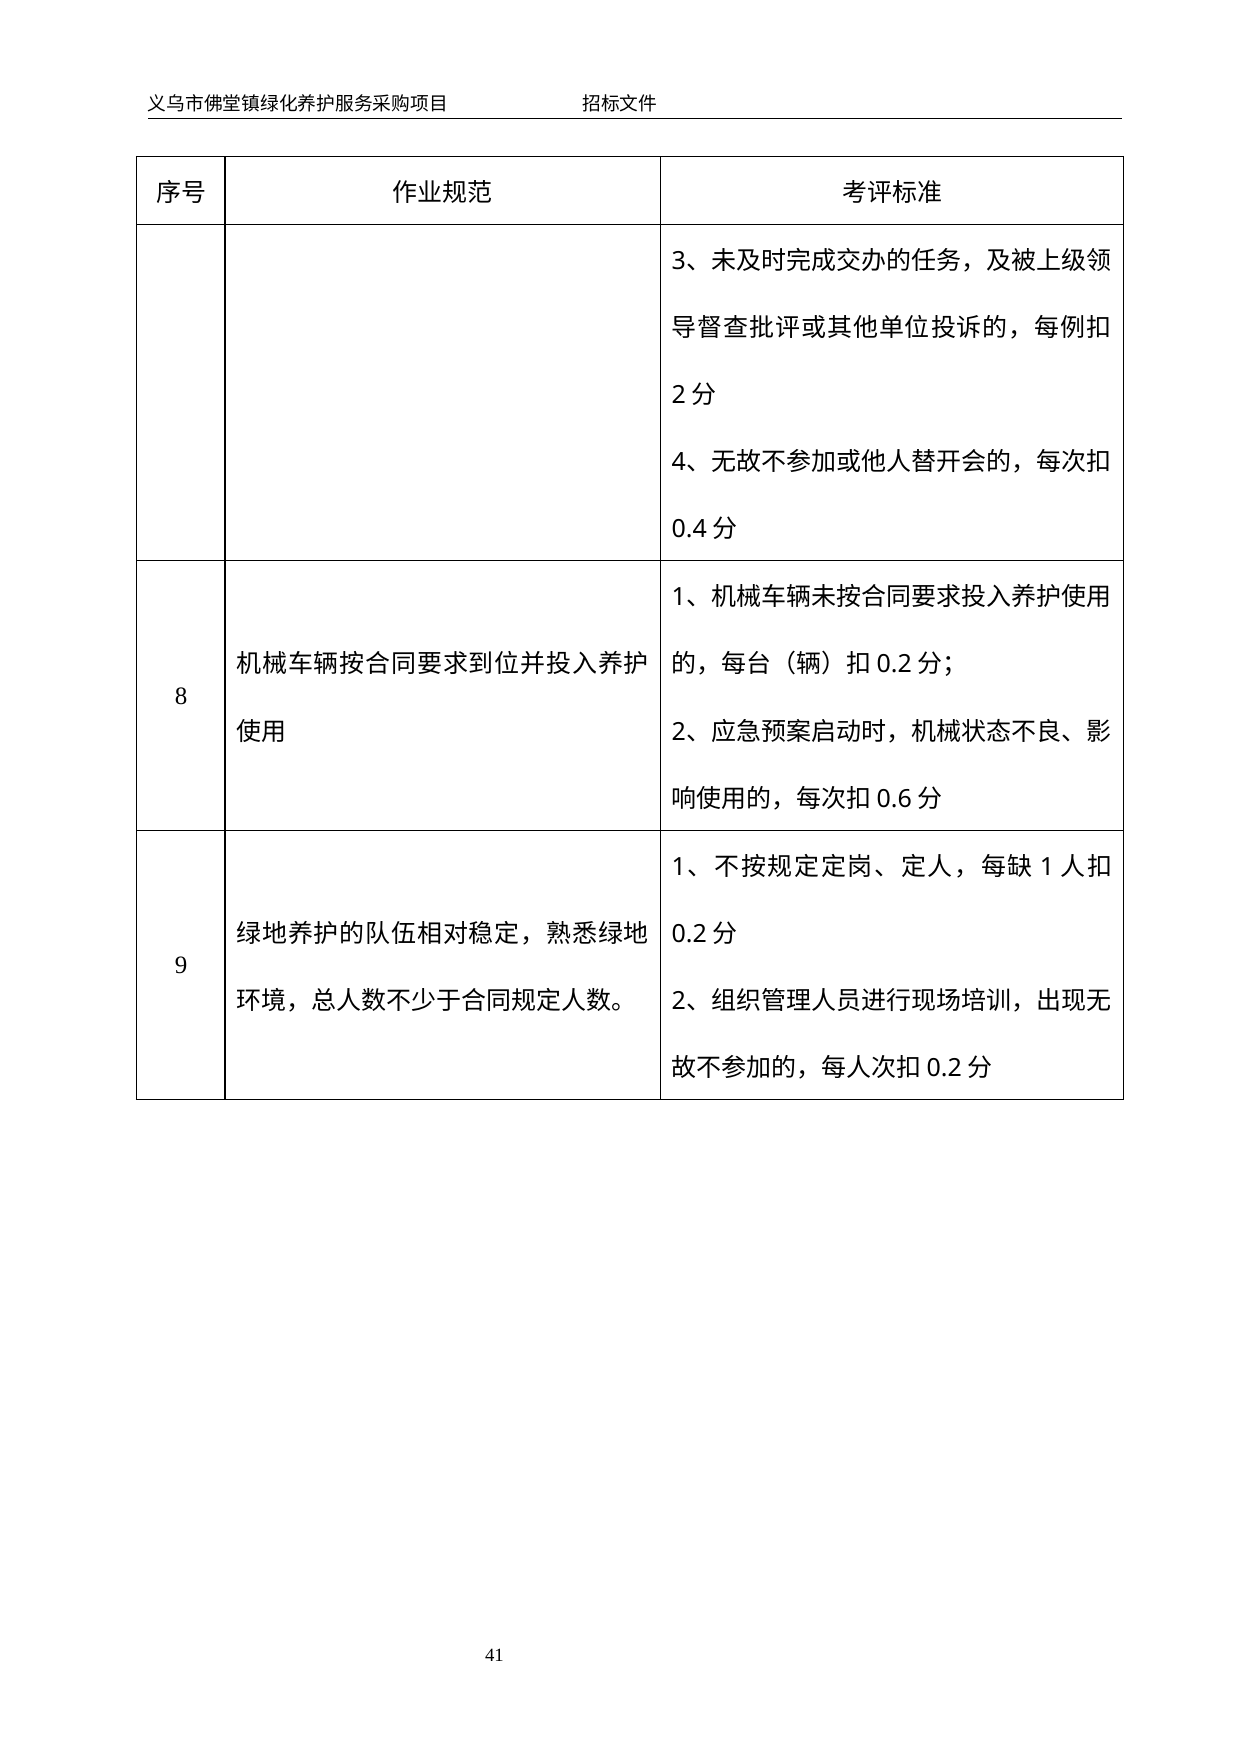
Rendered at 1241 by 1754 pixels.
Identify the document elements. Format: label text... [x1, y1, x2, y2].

table_cell 1、机械车辆未按合同要求投入养护使用的，每台（辆）扣0.2分； 2、应急预案启动时，机械状态不良、影响使用的，每次扣0.6分 [661, 561, 1123, 830]
table_header 序号 [137, 157, 224, 224]
table_cell 绿地养护的队伍相对稳定，熟悉绿地环境，总人数不少于合同规定人数。 [226, 831, 660, 1099]
table_header 考评标准 [661, 157, 1123, 224]
table_cell 7 [137, 225, 224, 560]
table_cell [226, 225, 660, 560]
table_cell 1、不按规定定岗、定人，每缺1人扣0.2分 2、组织管理人员进行现场培训，出现无故不参加的，每人次扣0.2分 [661, 831, 1123, 1099]
table_header 作业规范 [226, 157, 660, 224]
table_cell 机械车辆按合同要求到位并投入养护使用 [226, 561, 660, 830]
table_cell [661, 225, 1123, 560]
table_cell 8 [137, 561, 224, 830]
table_cell 9 [137, 831, 224, 1099]
